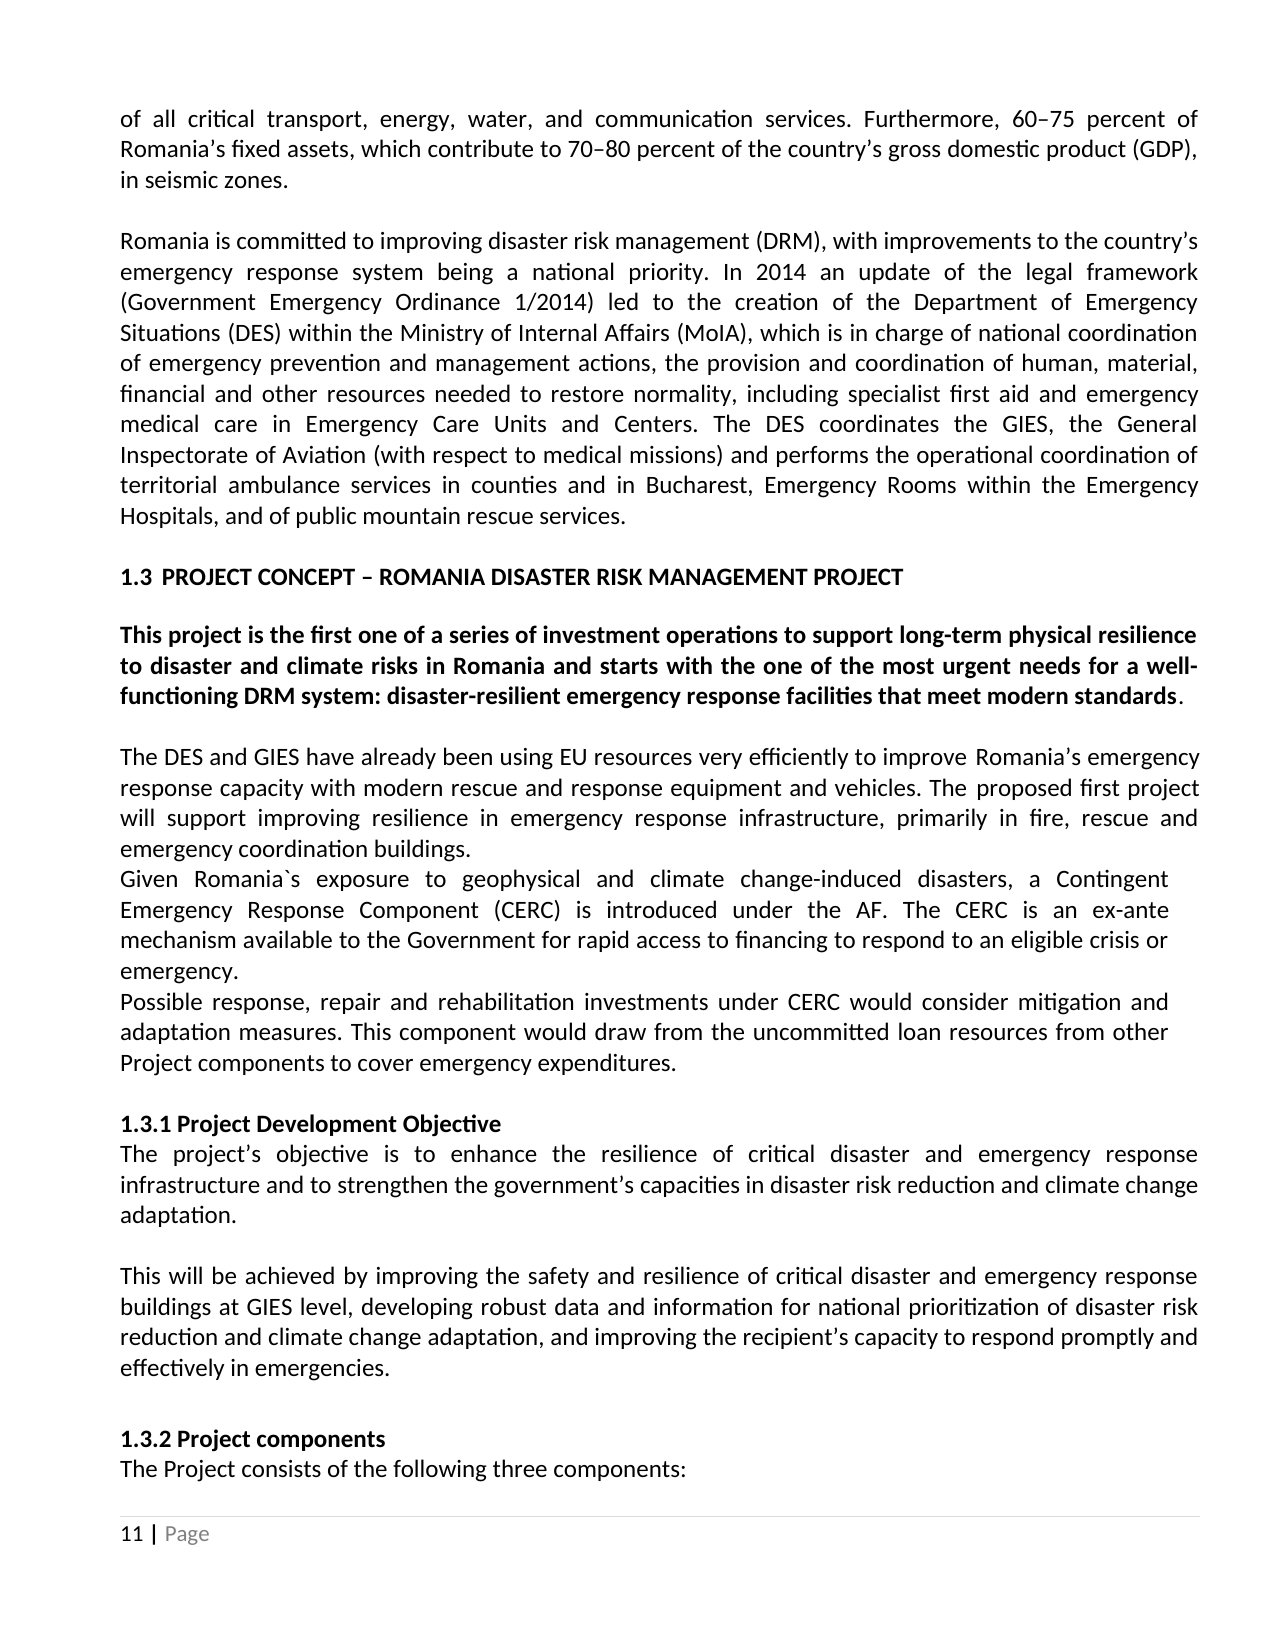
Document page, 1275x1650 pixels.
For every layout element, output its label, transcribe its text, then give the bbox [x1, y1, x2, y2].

text Given Romania`s exposure to geophysical and climate change-induced disasters, a Contingent Emergency Response Component (CERC) is introduced under the AF. The CERC is an ex-ante mechanism available to the Government for rapid access to financing to respond to an eligible crisis or emergency. [120, 863, 1171, 986]
text The project’s objective is to enhance the resilience of critical disaster and emergency response infrastructure and to strengthen the government’s capacities in disaster risk reduction and climate change adaptation. [120, 1138, 1200, 1230]
text This project is the first one of a series of investment operations to support long-term physical resilience to disaster and climate risks in Romania and starts with the one of the most urgent needs for a well-functioning DRM system: disaster-resilient emergency response facilities that meet modern standards. [120, 619, 1200, 711]
subtitle PROJECT CONCEPT – ROMANIA DISASTER RISK MANAGEMENT PROJECT [120, 561, 1200, 591]
text 1.3.2 Project components [120, 1423, 1200, 1453]
text The DES and GIES have already been using EU resources very efficiently to improve Romania’s emergency response capacity with modern rescue and response equipment and vehicles. The proposed first project will support improving resilience in emergency response infrastructure, primarily in fire, rescue and emergency coordination buildings. [120, 741, 1200, 863]
text Romania is committed to improving disaster risk management (DRM), with improvements to the country’s emergency response system being a national priority. In 2014 an update of the legal framework (Government Emergency Ordinance 1/2014) led to the creation of the Department of Emergency Situations (DES) within the Ministry of Internal Affairs (MoIA), which is in charge of national coordination of emergency prevention and management actions, the provision and coordination of human, material, financial and other resources needed to restore normality, including specialist first aid and emergency medical care in Emergency Care Units and Centers. The DES coordinates the GIES, the General Inspectorate of Aviation (with respect to medical missions) and performs the operational coordination of territorial ambulance services in counties and in Bucharest, Emergency Rooms within the Emergency Hospitals, and of public mountain rescue services. [120, 225, 1200, 530]
text This will be achieved by improving the safety and resilience of critical disaster and emergency response buildings at GIES level, developing robust data and information for national prioritization of disaster risk reduction and climate change adaptation, and improving the recipient’s capacity to respond promptly and effectively in emergencies. [120, 1260, 1200, 1382]
text 1.3.1 Project Development Objective [120, 1108, 1200, 1138]
text The Project consists of the following three components: [120, 1453, 1199, 1484]
text Possible response, repair and rehabilitation investments under CERC would consider mitigation and adaptation measures. This component would draw from the uncommitted loan resources from other Project components to cover emergency expenditures. [120, 986, 1171, 1077]
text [120, 103, 1200, 194]
